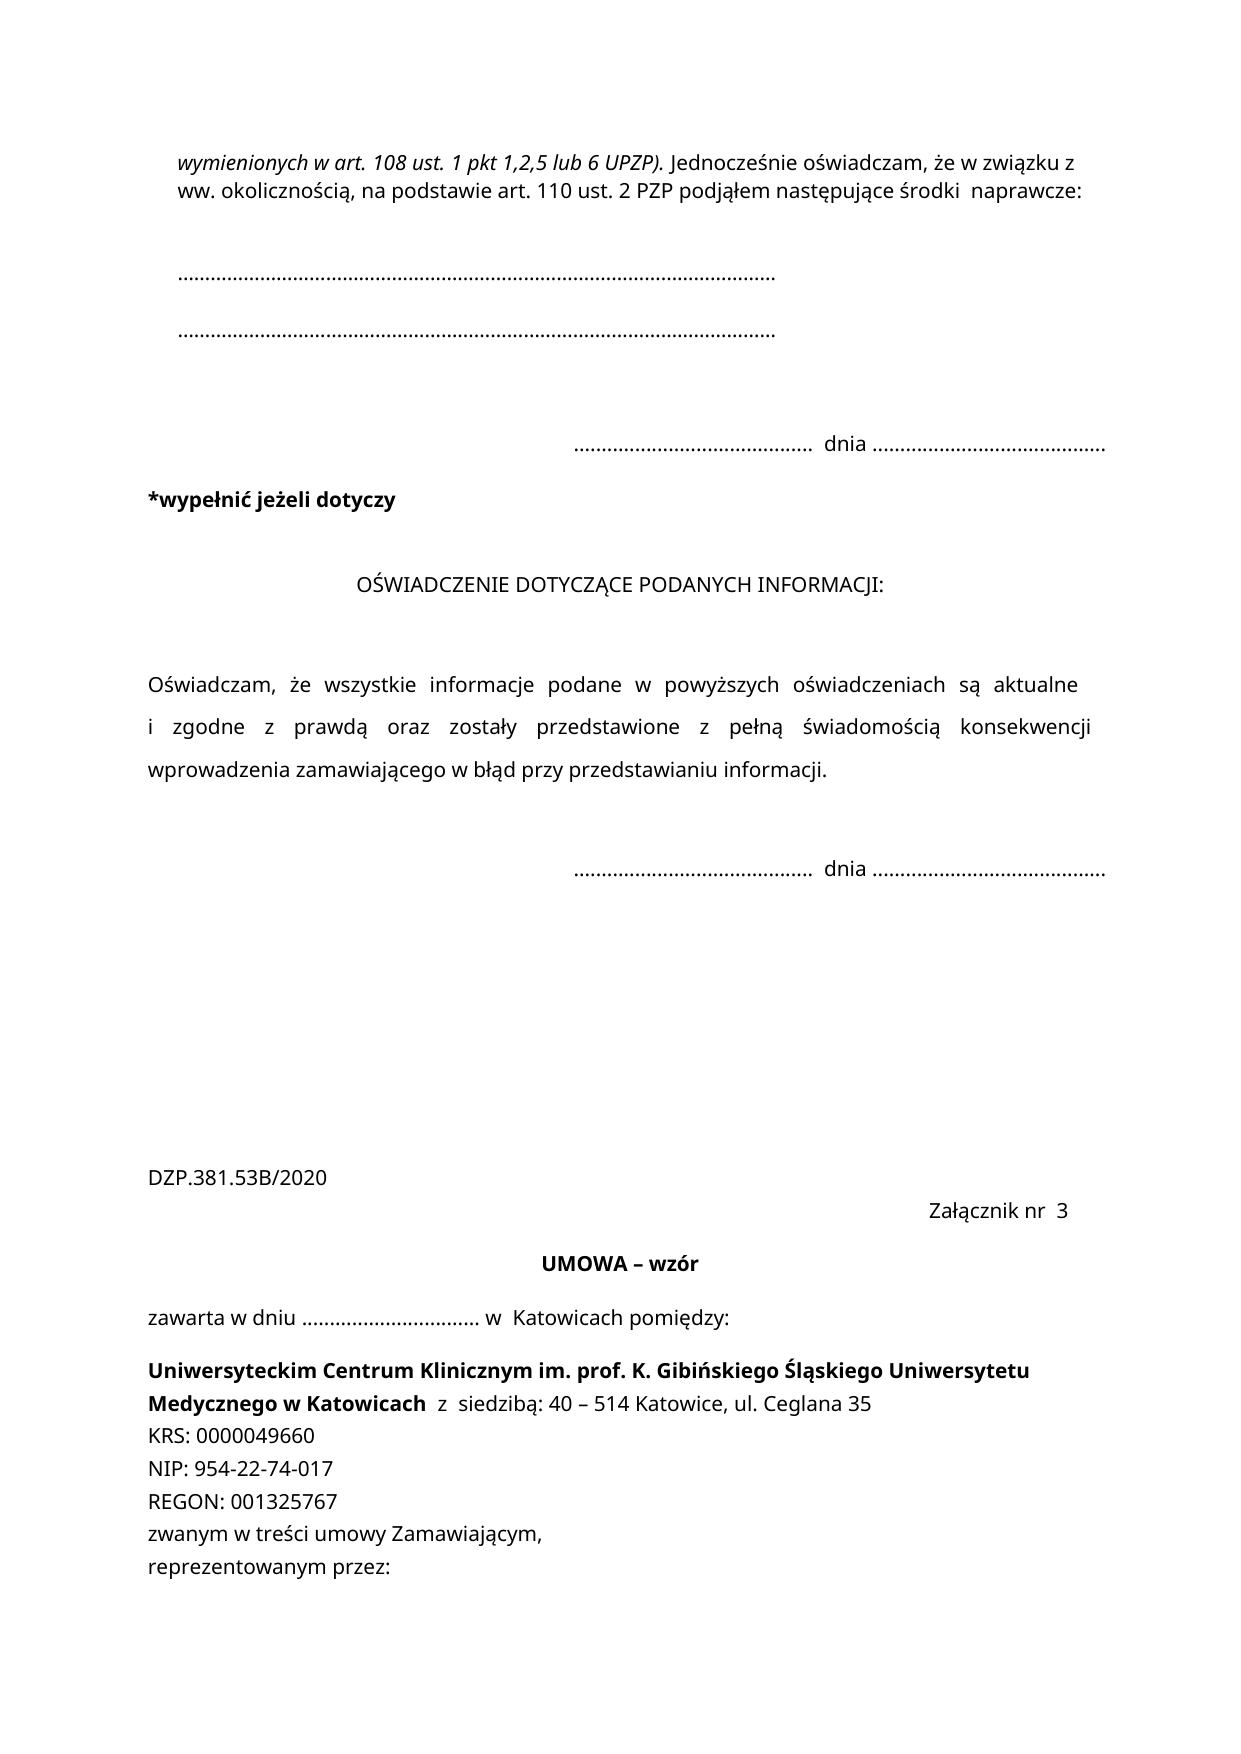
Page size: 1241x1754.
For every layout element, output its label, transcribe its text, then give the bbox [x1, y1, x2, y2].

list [148, 148, 1092, 204]
text ………………………………………………………………….…………………………… [177, 258, 1092, 286]
text UMOWA – wzór [148, 1249, 1092, 1278]
text ........................................... dnia .......................................... [148, 854, 1107, 883]
text OŚWIADCZENIE DOTYCZĄCE PODANYCH INFORMACJI: [148, 570, 1092, 599]
text ........................................... dnia .......................................... [148, 429, 1107, 457]
text KRS: 0000049660 [148, 1422, 1092, 1450]
text DZP.381.53B/2020 [148, 1163, 1092, 1192]
text Załącznik nr 3 [148, 1196, 1092, 1224]
text zawarta w dniu ................................ w Katowicach pomiędzy: [148, 1303, 1092, 1331]
text *wypełnić jeżeli dotyczy [148, 486, 1092, 514]
text zwanym w treści umowy Zamawiającym, [148, 1519, 1092, 1548]
text reprezentowanym przez: [148, 1552, 1092, 1581]
text NIP: 954-22-74-017 [148, 1454, 1092, 1483]
text Uniwersyteckim Centrum Klinicznym im. prof. K. Gibińskiego Śląskiego Uniwersytetu Medycznego w Katowicach z siedzibą: 40 – 514 Katowice, ul. Ceglana 35 [148, 1356, 1092, 1417]
text REGON: 001325767 [148, 1487, 1092, 1515]
text ………………………………………………………………….…………………………… [148, 315, 1092, 343]
text Oświadczam, że wszystkie informacje podane w powyższych oświadczeniach są aktualne i zgodne z prawdą oraz zostały przedstawione z pełną świadomością konsekwencji wprowadzenia zamawiającego w błąd przy przedstawianiu informacji. [148, 670, 1092, 783]
